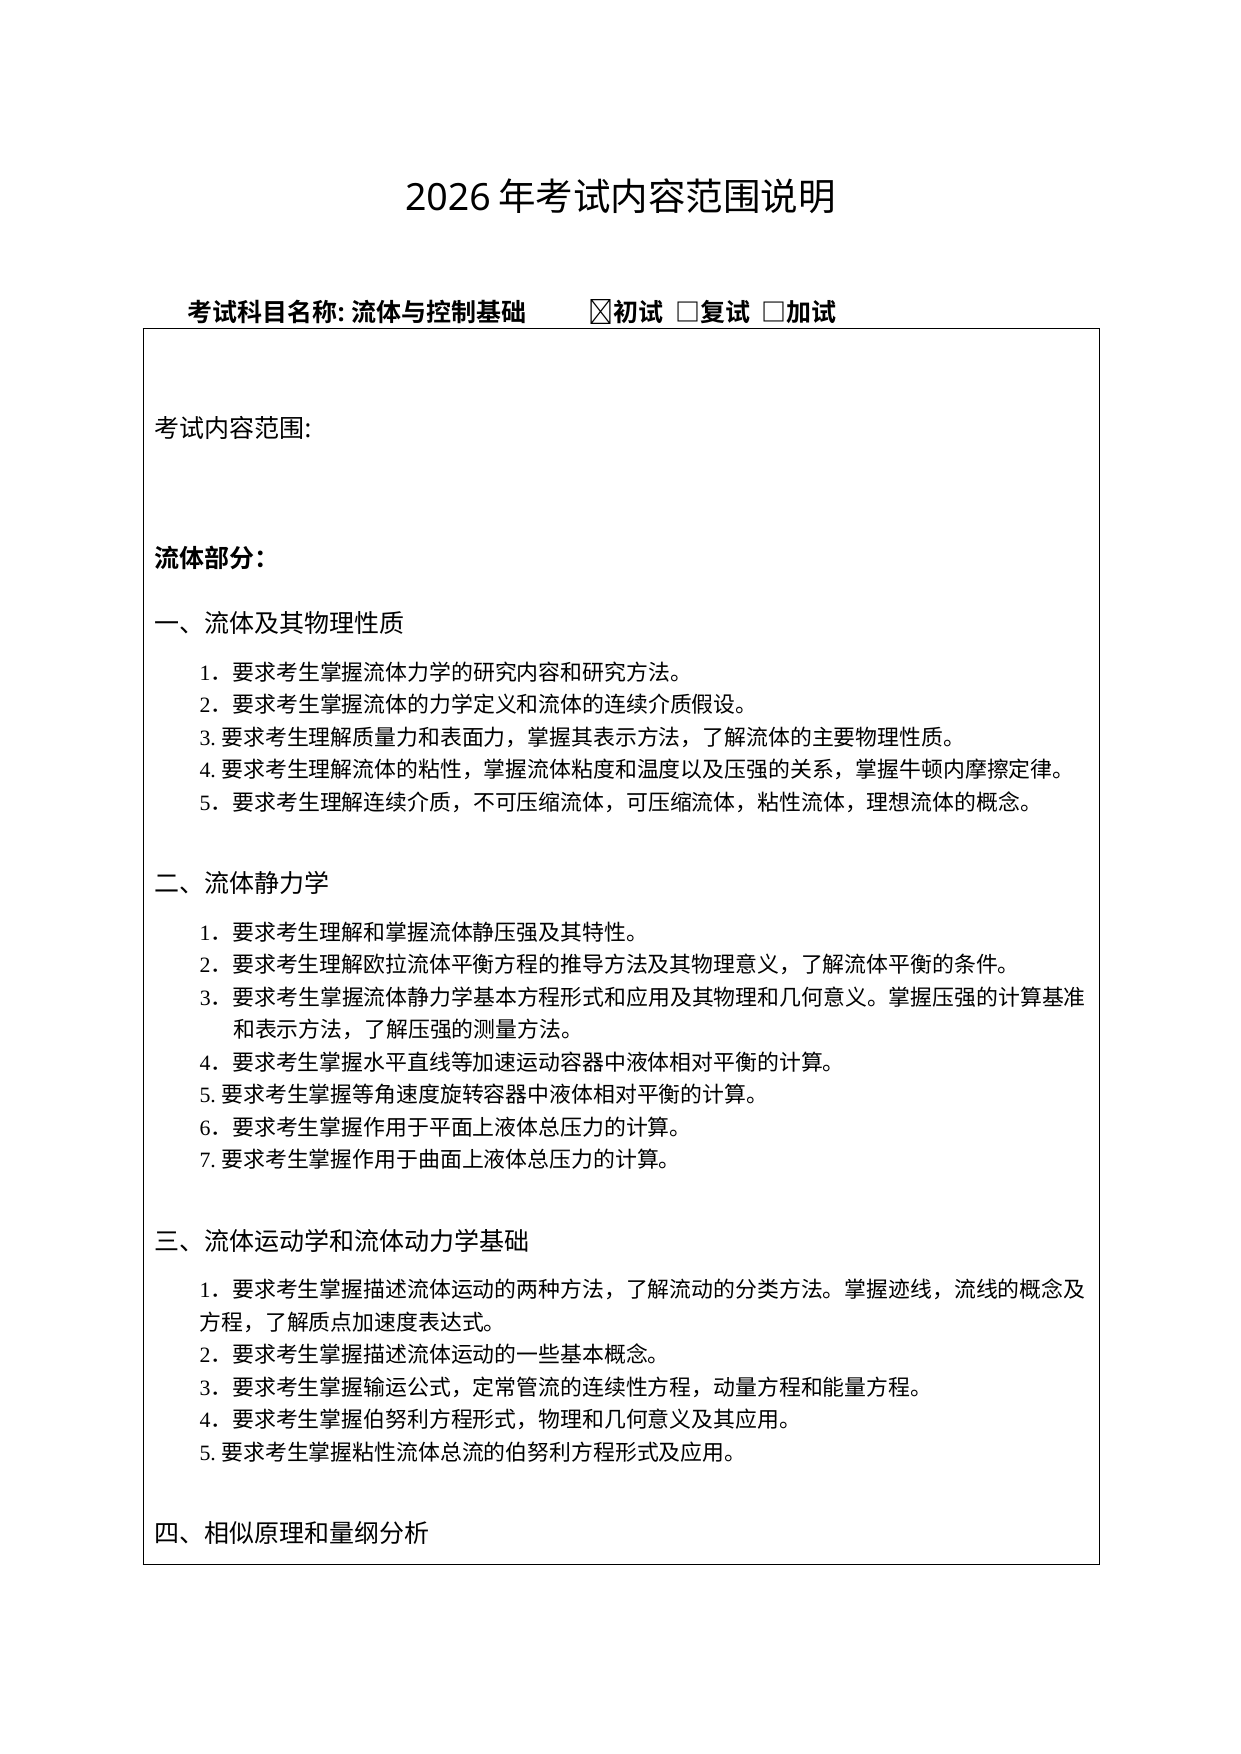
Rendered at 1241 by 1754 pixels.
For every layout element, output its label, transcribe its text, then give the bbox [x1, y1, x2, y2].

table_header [144, 329, 1099, 1564]
text 考试科目名称: 流体与控制基础 初试 □复试 □加试 [187, 292, 1053, 328]
text 2026年考试内容范围说明 [187, 162, 1053, 227]
